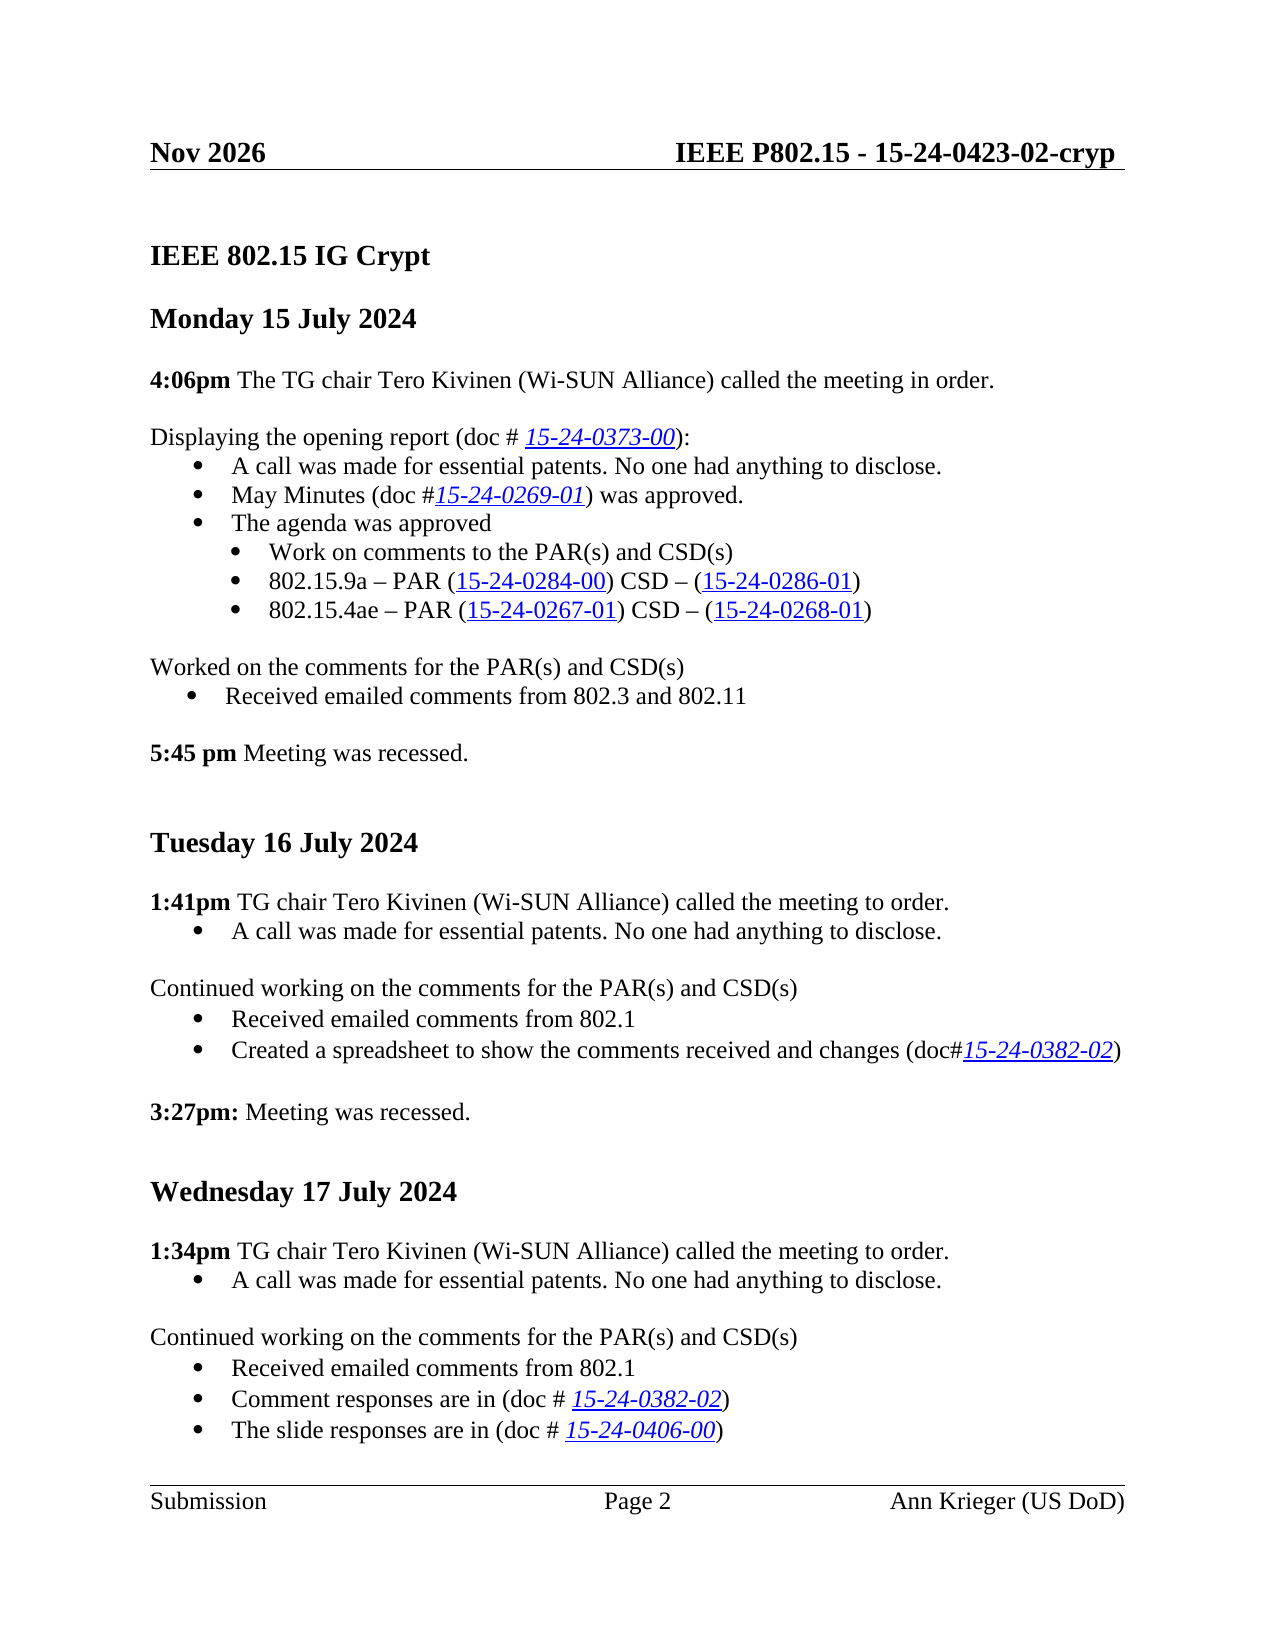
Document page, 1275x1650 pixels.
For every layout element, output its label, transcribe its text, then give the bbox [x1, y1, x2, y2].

list 1:41pm TG chair Tero Kivinen (Wi-SUN Alliance) called the meeting to order. [150, 887, 1125, 916]
list The slide responses are in (doc # 15-24-0406-00) [194, 1416, 1125, 1444]
list Received emailed comments from 802.1 [194, 1004, 1125, 1033]
list 4:06pm The TG chair Tero Kivinen (Wi-SUN Alliance) called the meeting in order. [150, 365, 1125, 393]
list May Minutes (doc #15-24-0269-01) was approved. [194, 480, 1125, 508]
list Comment responses are in (doc # 15-24-0382-02) [194, 1384, 1125, 1413]
list Tuesday 16 July 2024 [150, 825, 1125, 858]
list Work on comments to the PAR(s) and CSD(s) [231, 537, 1125, 566]
text Continued working on the comments for the PAR(s) and CSD(s) [150, 1322, 1125, 1351]
list A call was made for essential patents. No one had anything to disclose. [194, 916, 1125, 944]
list A call was made for essential patents. No one had anything to disclose. [194, 451, 1125, 480]
list 1:34pm TG chair Tero Kivinen (Wi-SUN Alliance) called the meeting to order. [150, 1236, 1125, 1265]
list Displaying the opening report (doc # 15-24-0373-00): [150, 422, 1125, 451]
list 5:45 pm Meeting was recessed. [150, 738, 1125, 767]
list Received emailed comments from 802.1 [194, 1353, 1125, 1382]
list A call was made for essential patents. No one had anything to disclose. [194, 1265, 1125, 1294]
subtitle Monday 15 July 2024 [150, 301, 1125, 335]
text Worked on the comments for the PAR(s) and CSD(s) [150, 652, 1125, 681]
list The agenda was approved [194, 508, 1125, 537]
subtitle IEEE 802.15 IG Crypt [150, 238, 1125, 271]
text 3:27pm: Meeting was recessed. [150, 1097, 1125, 1126]
list 802.15.4ae – PAR (15-24-0267-01) CSD – (15-24-0268-01) [231, 595, 1125, 623]
list Wednesday 17 July 2024 [150, 1174, 1125, 1207]
list Created a spreadsheet to show the comments received and changes (doc#15-24-0382-02) [194, 1035, 1125, 1064]
text Continued working on the comments for the PAR(s) and CSD(s) [150, 973, 1125, 1002]
list Received emailed comments from 802.3 and 802.11 [187, 681, 1125, 710]
list 802.15.9a – PAR (15-24-0284-00) CSD – (15-24-0286-01) [231, 566, 1125, 595]
